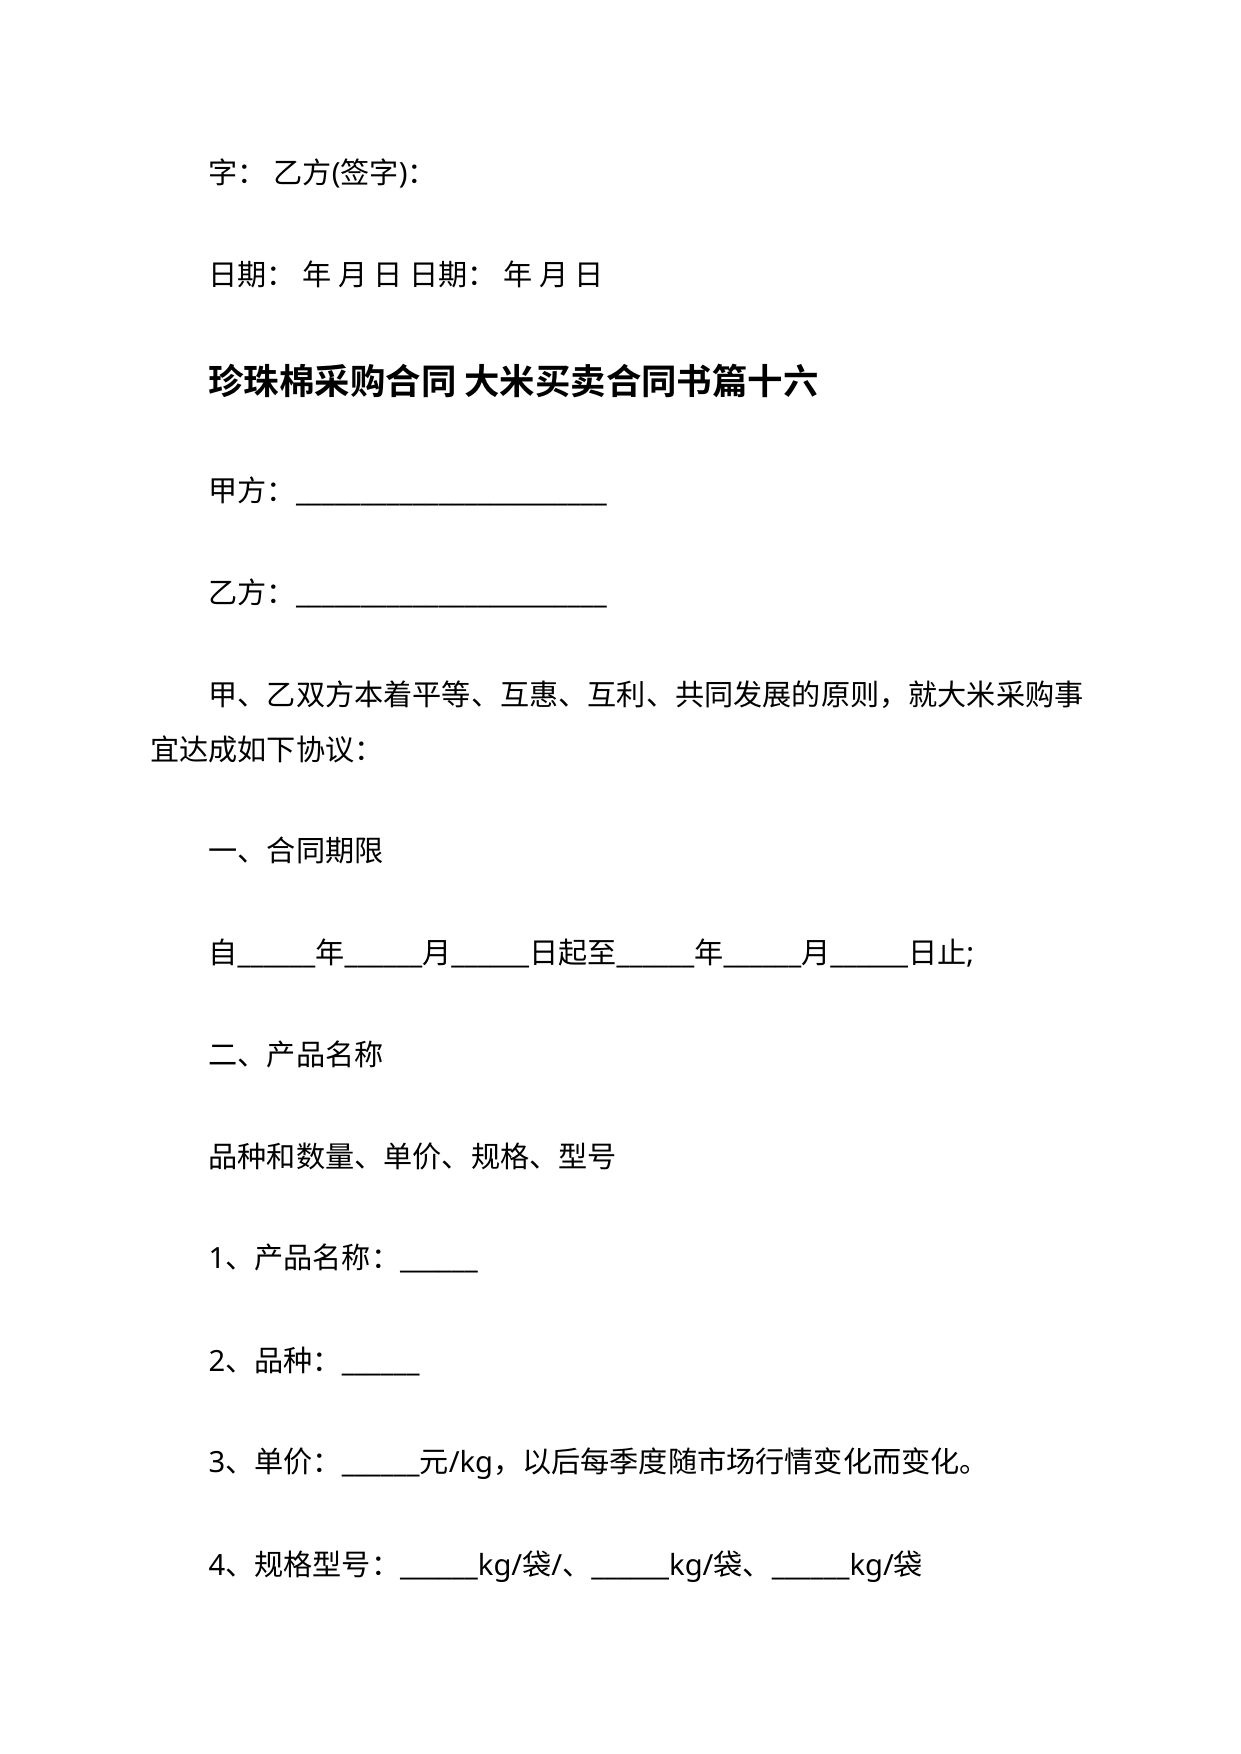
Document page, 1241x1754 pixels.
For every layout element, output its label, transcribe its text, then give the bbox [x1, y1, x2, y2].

text 甲方：________________________ [150, 467, 1090, 509]
text 珍珠棉采购合同 大米买卖合同书篇十六 [150, 354, 1090, 405]
text 品种和数量、单价、规格、型号 [150, 1133, 1090, 1176]
text 日期： 年 月 日 日期： 年 月 日 [150, 252, 1090, 294]
text 一、合同期限 [150, 828, 1090, 870]
text 自______年______月______日起至______年______月______日止; [150, 929, 1090, 972]
text 1、产品名称：______ [150, 1235, 1090, 1277]
text 3、单价：______元/kg，以后每季度随市场行情变化而变化。 [150, 1439, 1090, 1481]
text 4、规格型号：______kg/袋/、______kg/袋、______kg/袋 [150, 1541, 1090, 1583]
text 字： 乙方(签字)： [150, 150, 1090, 192]
text 甲、乙双方本着平等、互惠、互利、共同发展的原则，就大米采购事宜达成如下协议： [150, 671, 1090, 768]
text 二、产品名称 [150, 1032, 1090, 1074]
text 乙方：________________________ [150, 569, 1090, 612]
text 2、品种：______ [150, 1337, 1090, 1379]
